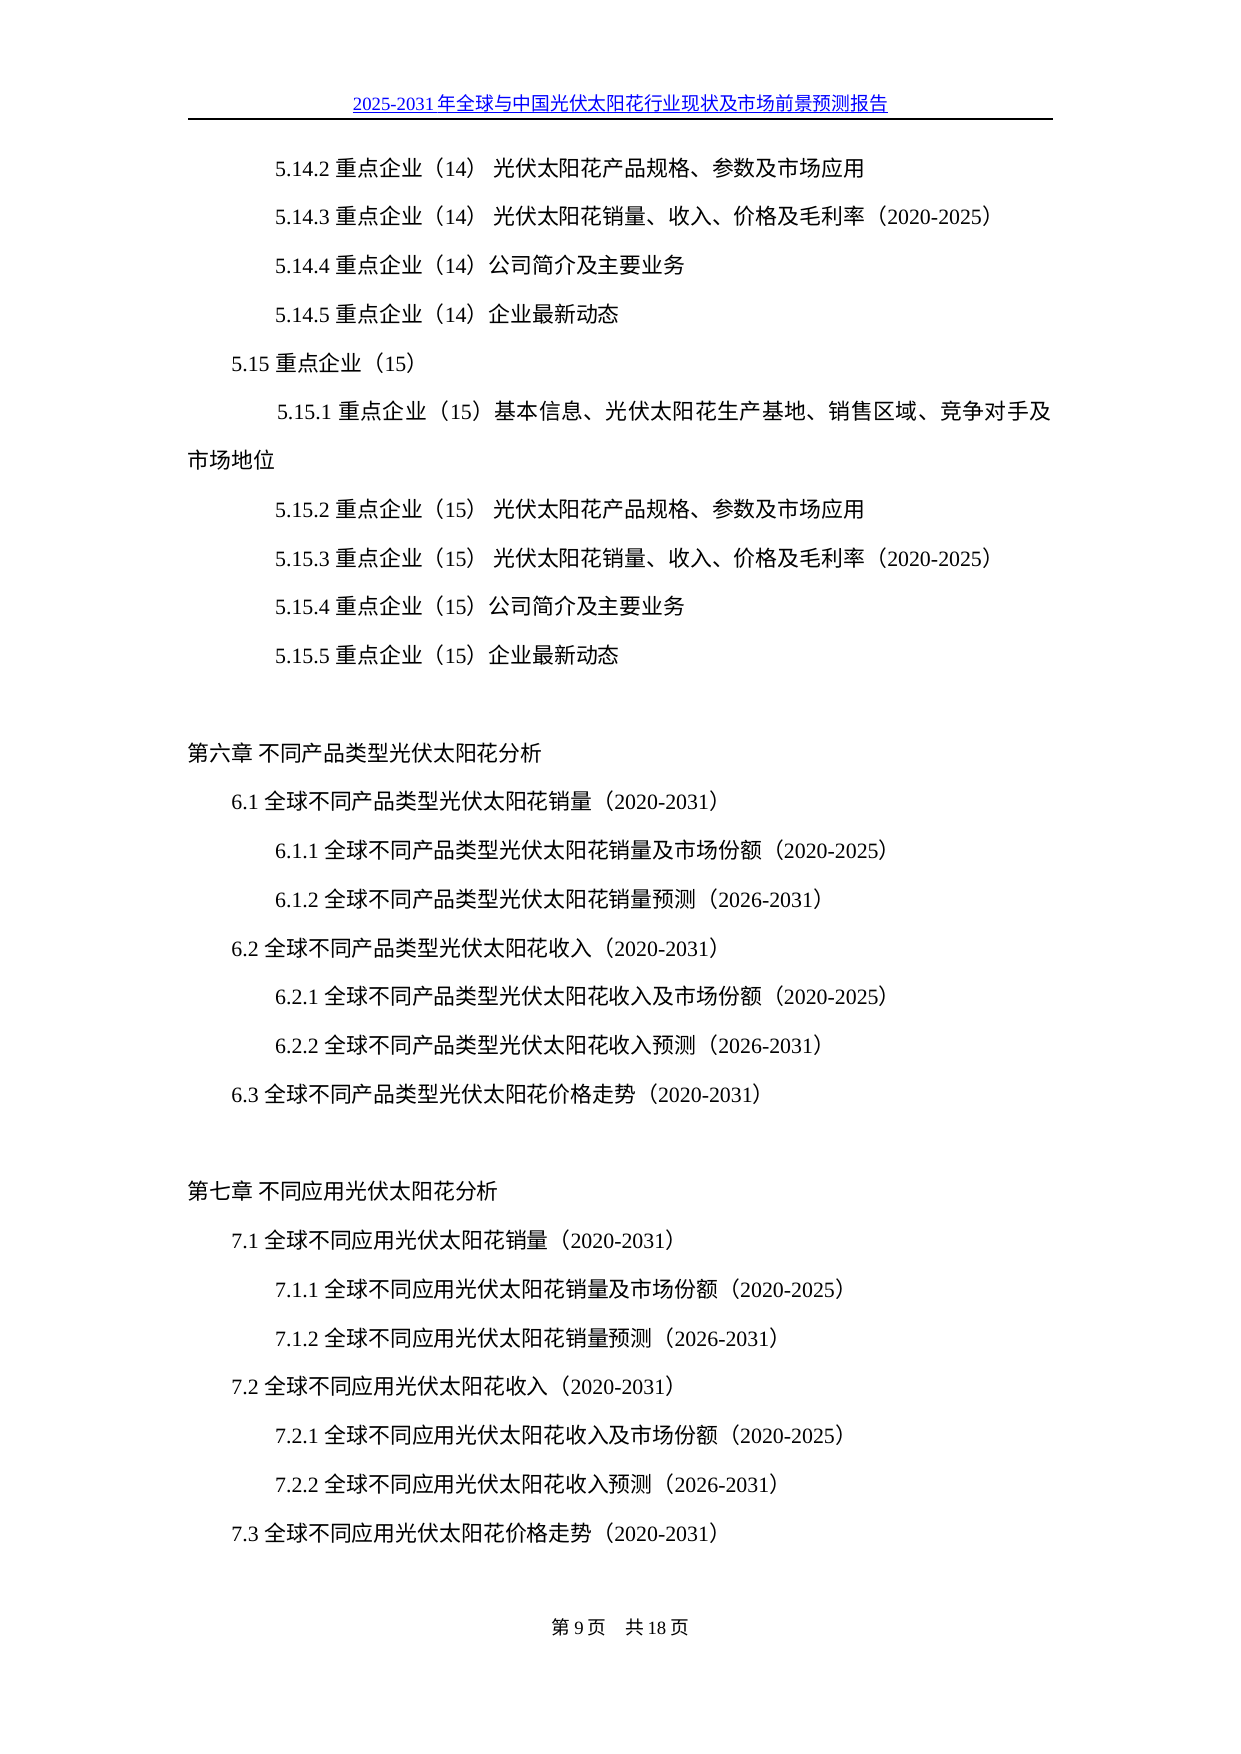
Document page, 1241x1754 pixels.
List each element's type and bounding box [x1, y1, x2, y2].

text [187, 150, 1053, 1548]
